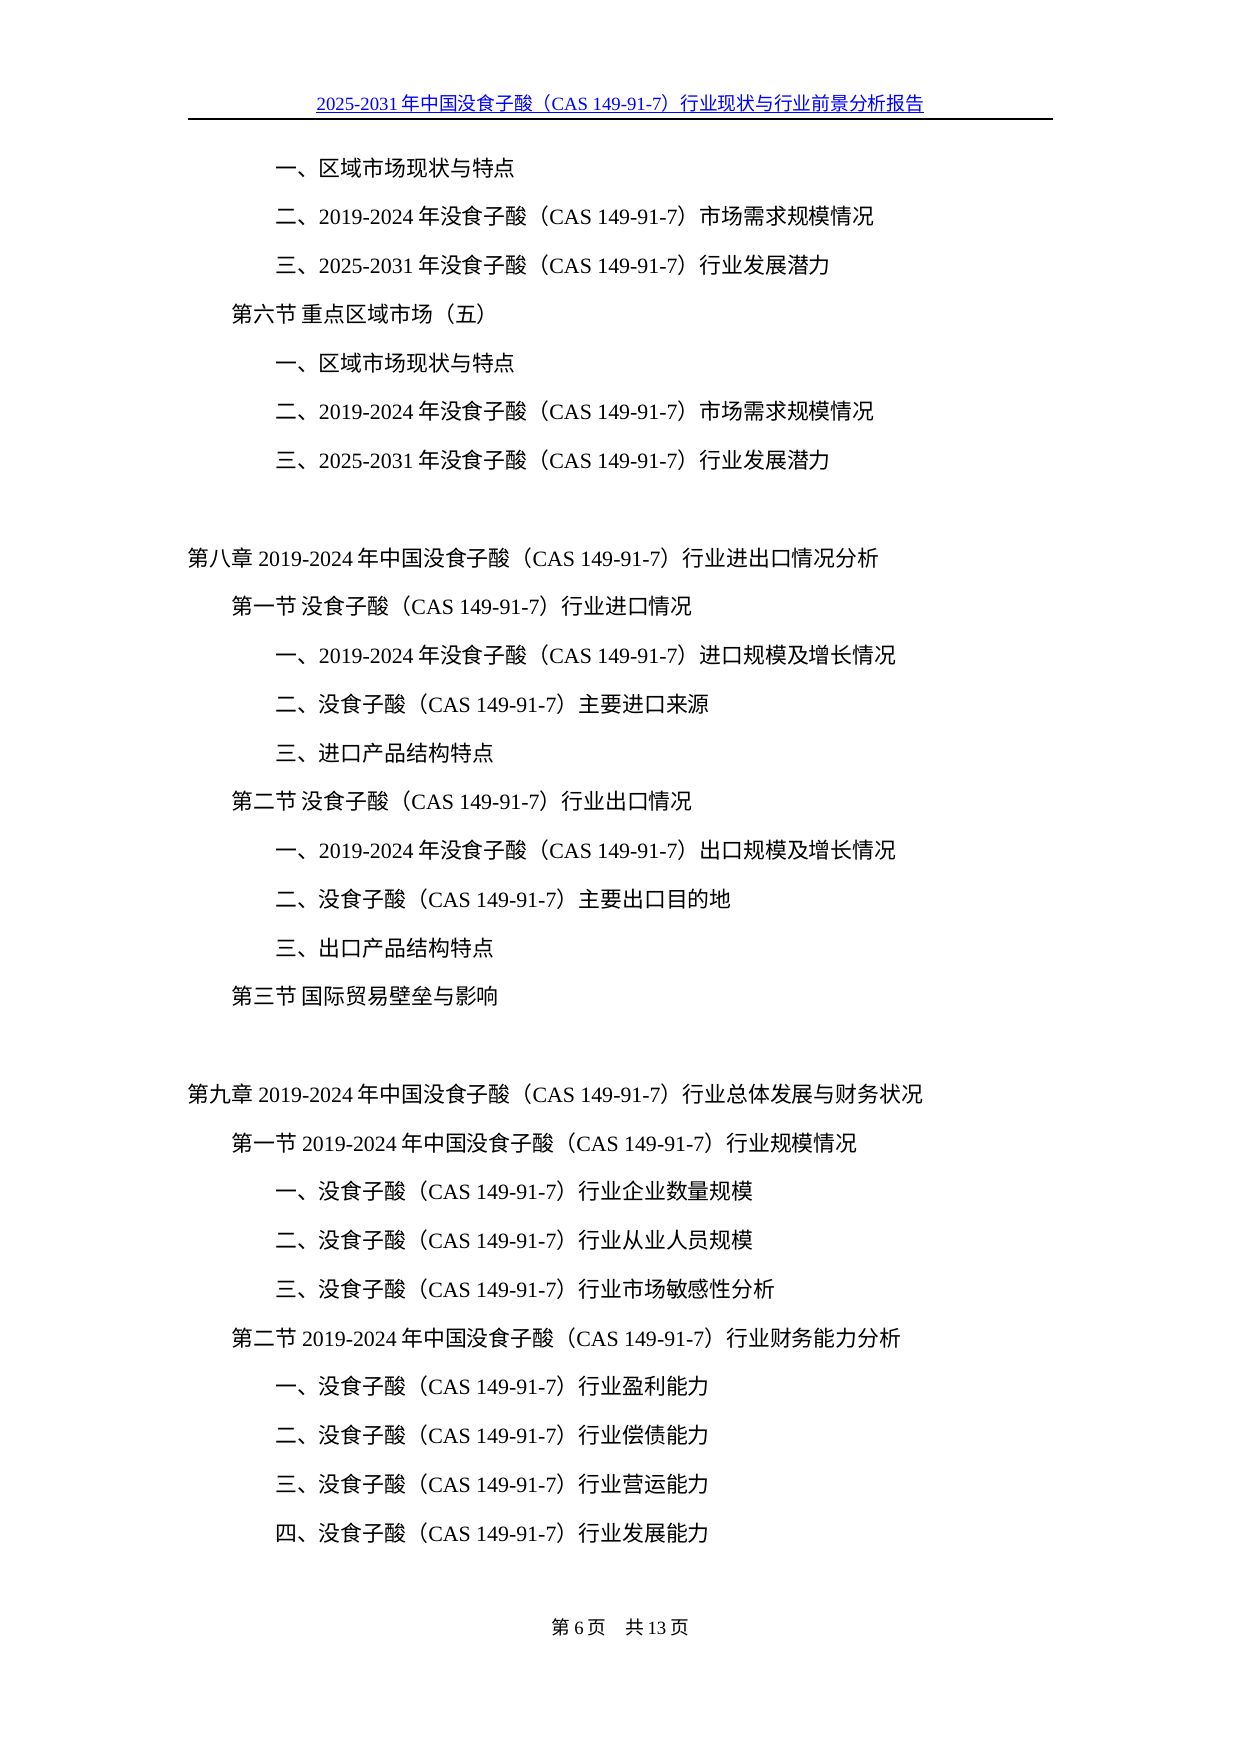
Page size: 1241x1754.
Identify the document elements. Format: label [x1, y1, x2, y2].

text [187, 150, 1053, 1548]
